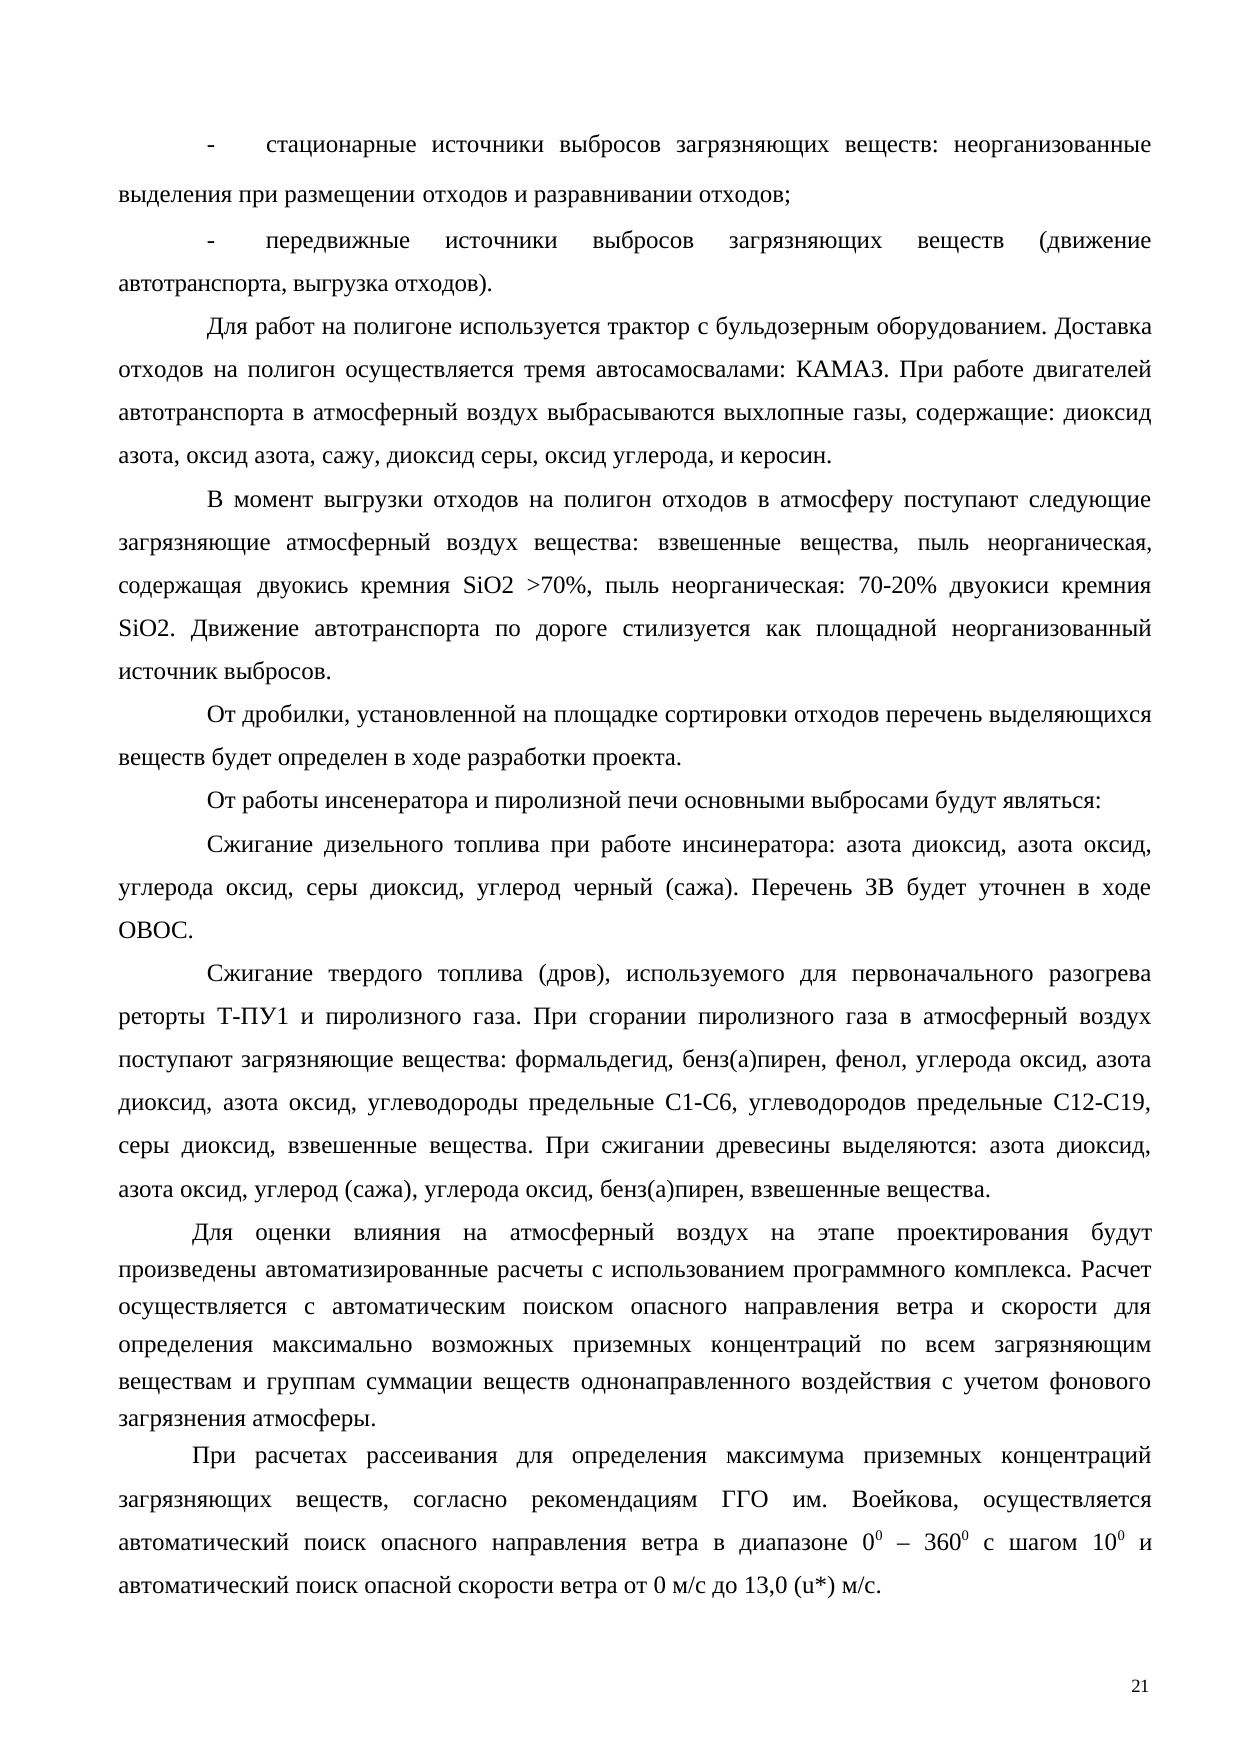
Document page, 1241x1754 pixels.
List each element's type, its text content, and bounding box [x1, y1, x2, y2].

text От дробилки, установленной на площадке сортировки отходов перечень выделяющихся веществ будет определен в ходе разработки проекта. [118, 699, 1152, 771]
text Для оценки влияния на атмосферный воздух на этапе проектирования будут произведены автоматизированные расчеты с использованием программного комплекса. Расчет осуществляется с автоматическим поиском опасного направления ветра и скорости для определения максимально возможных приземных концентраций по всем загрязняющим веществам и группам суммации веществ однонаправленного воздействия с учетом фонового загрязнения атмосферы. [118, 1217, 1152, 1432]
text При расчетах рассеивания для определения максимума приземных концентраций загрязняющих веществ, согласно рекомендациям ГГО им. Воейкова, осуществляется автоматический поиск опасного направления ветра в диапазоне 00 – 3600 с шагом 100 и автоматический поиск опасной скорости ветра от 0 м/с до 13,0 (u*) м/с. [118, 1441, 1152, 1599]
text В момент выгрузки отходов на полигон отходов в атмосферу поступают следующие загрязняющие атмосферный воздух вещества: взвешенные вещества, пыль неорганическая, содержащая двуокись кремния SiO2 >70%, пыль неорганическая: 70-20% двуокиси кремния SiO2. Движение автотранспорта по дороге стилизуется как площадной неорганизованный источник выбросов. [118, 484, 1152, 685]
text Для работ на полигоне используется трактор с бульдозерным оборудованием. Доставка отходов на полигон осуществляется тремя автосамосвалами: КАМАЗ. При работе двигателей автотранспорта в атмосферный воздух выбрасываются выхлопные газы, содержащие: диоксид азота, оксид азота, сажу, диоксид серы, оксид углерода, и керосин. [118, 311, 1152, 469]
text Сжигание твердого топлива (дров), используемого для первоначального разогрева реторты Т-ПУ1 и пиролизного газа. При сгорании пиролизного газа в атмосферный воздух поступают загрязняющие вещества: формальдегид, бенз(а)пирен, фенол, углерода оксид, азота диоксид, азота оксид, углеводороды предельные С1-С6, углеводородов предельные С12-С19, серы диоксид, взвешенные вещества. При сжигании древесины выделяются: азота диоксид, азота оксид, углерод (сажа), углерода оксид, бенз(а)пирен, взвешенные вещества. [118, 958, 1152, 1202]
list стационарные источники выбросов загрязняющих веществ: неорганизованные выделения при размещении отходов и разравнивании отходов; [118, 129, 1152, 208]
text От работы инсенератора и пиролизной печи основными выбросами будут являться: [118, 786, 1152, 814]
list передвижные источники выбросов загрязняющих веществ (движение автотранспорта, выгрузка отходов). [118, 225, 1152, 297]
text Сжигание дизельного топлива при работе инсинератора: азота диоксид, азота оксид, углерода оксид, серы диоксид, углерод черный (сажа). Перечень ЗВ будет уточнен в ходе ОВОС. [118, 829, 1152, 944]
